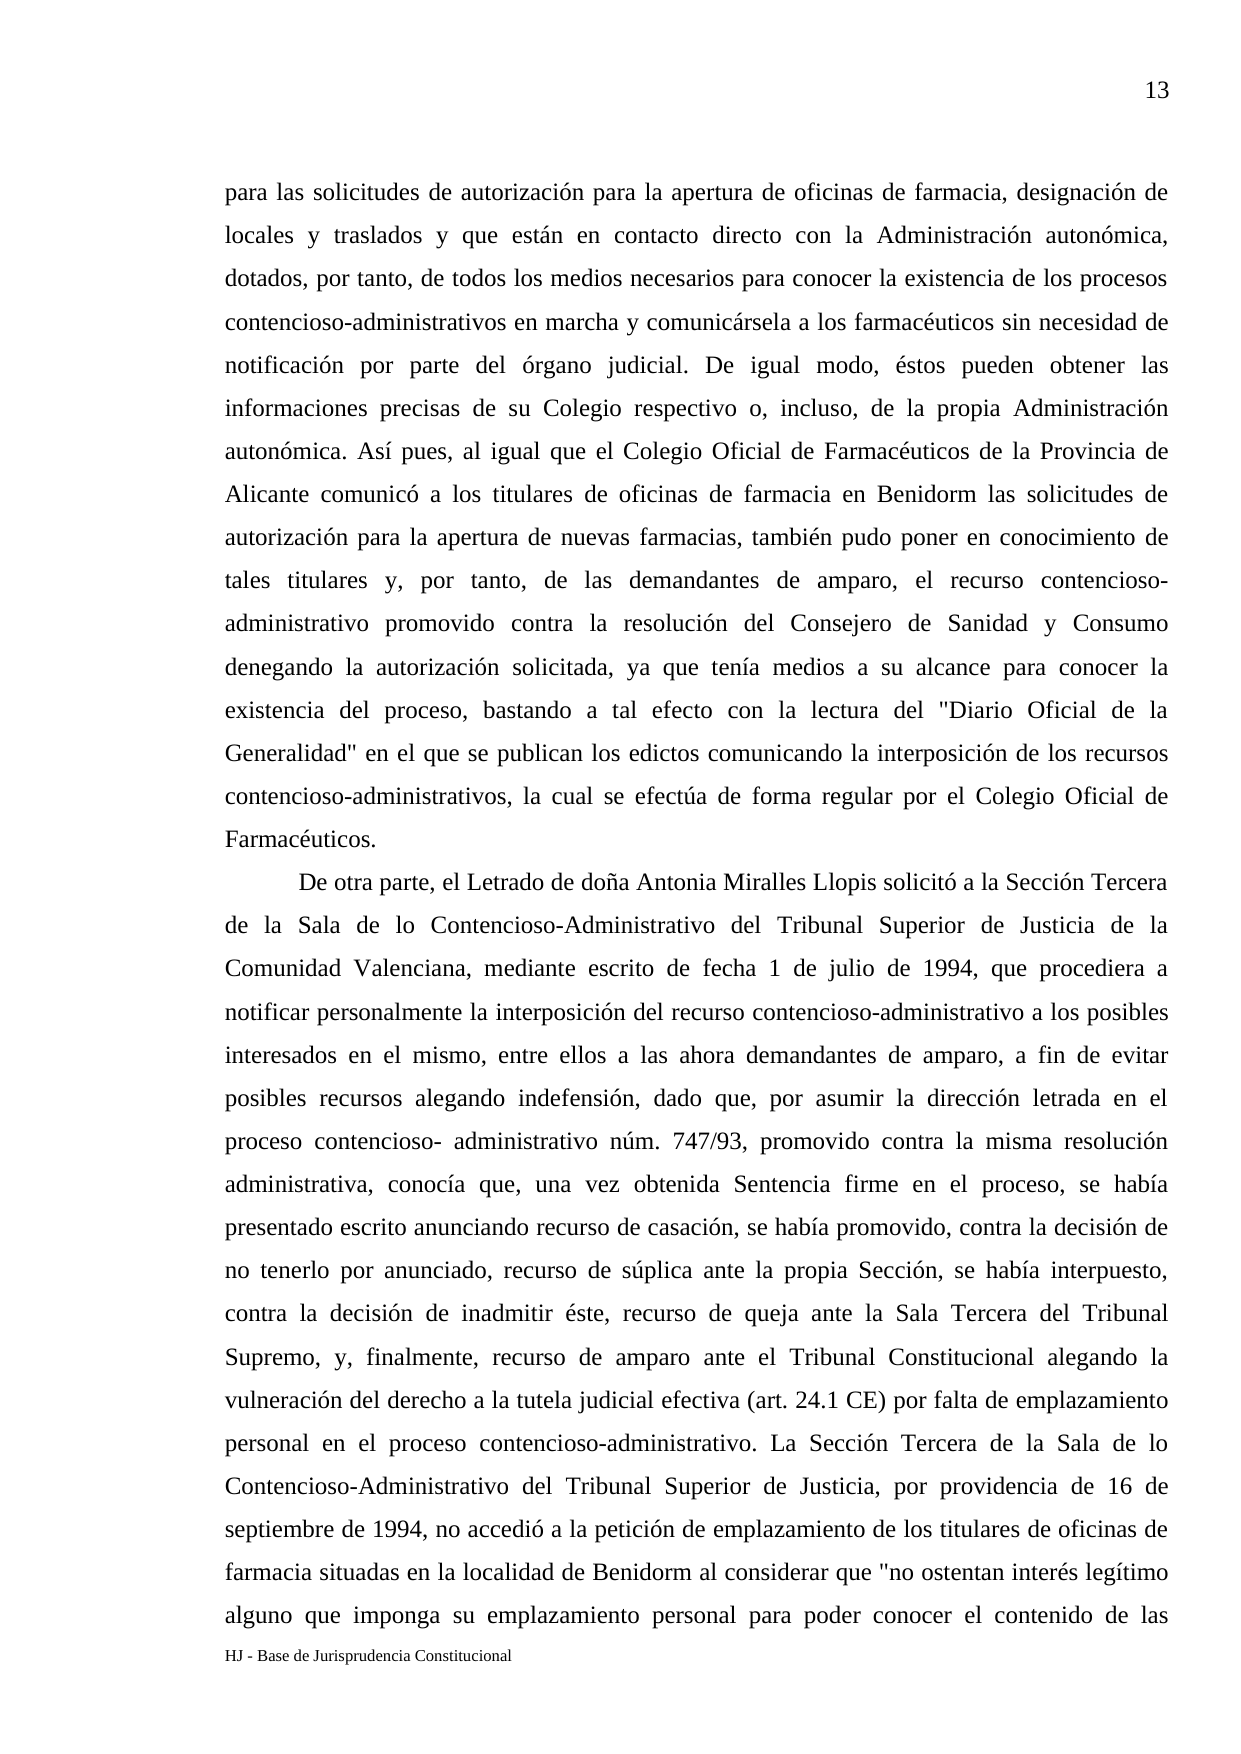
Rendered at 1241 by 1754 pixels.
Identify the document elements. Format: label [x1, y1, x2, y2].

text [224, 177, 1169, 853]
text [224, 867, 1169, 1629]
